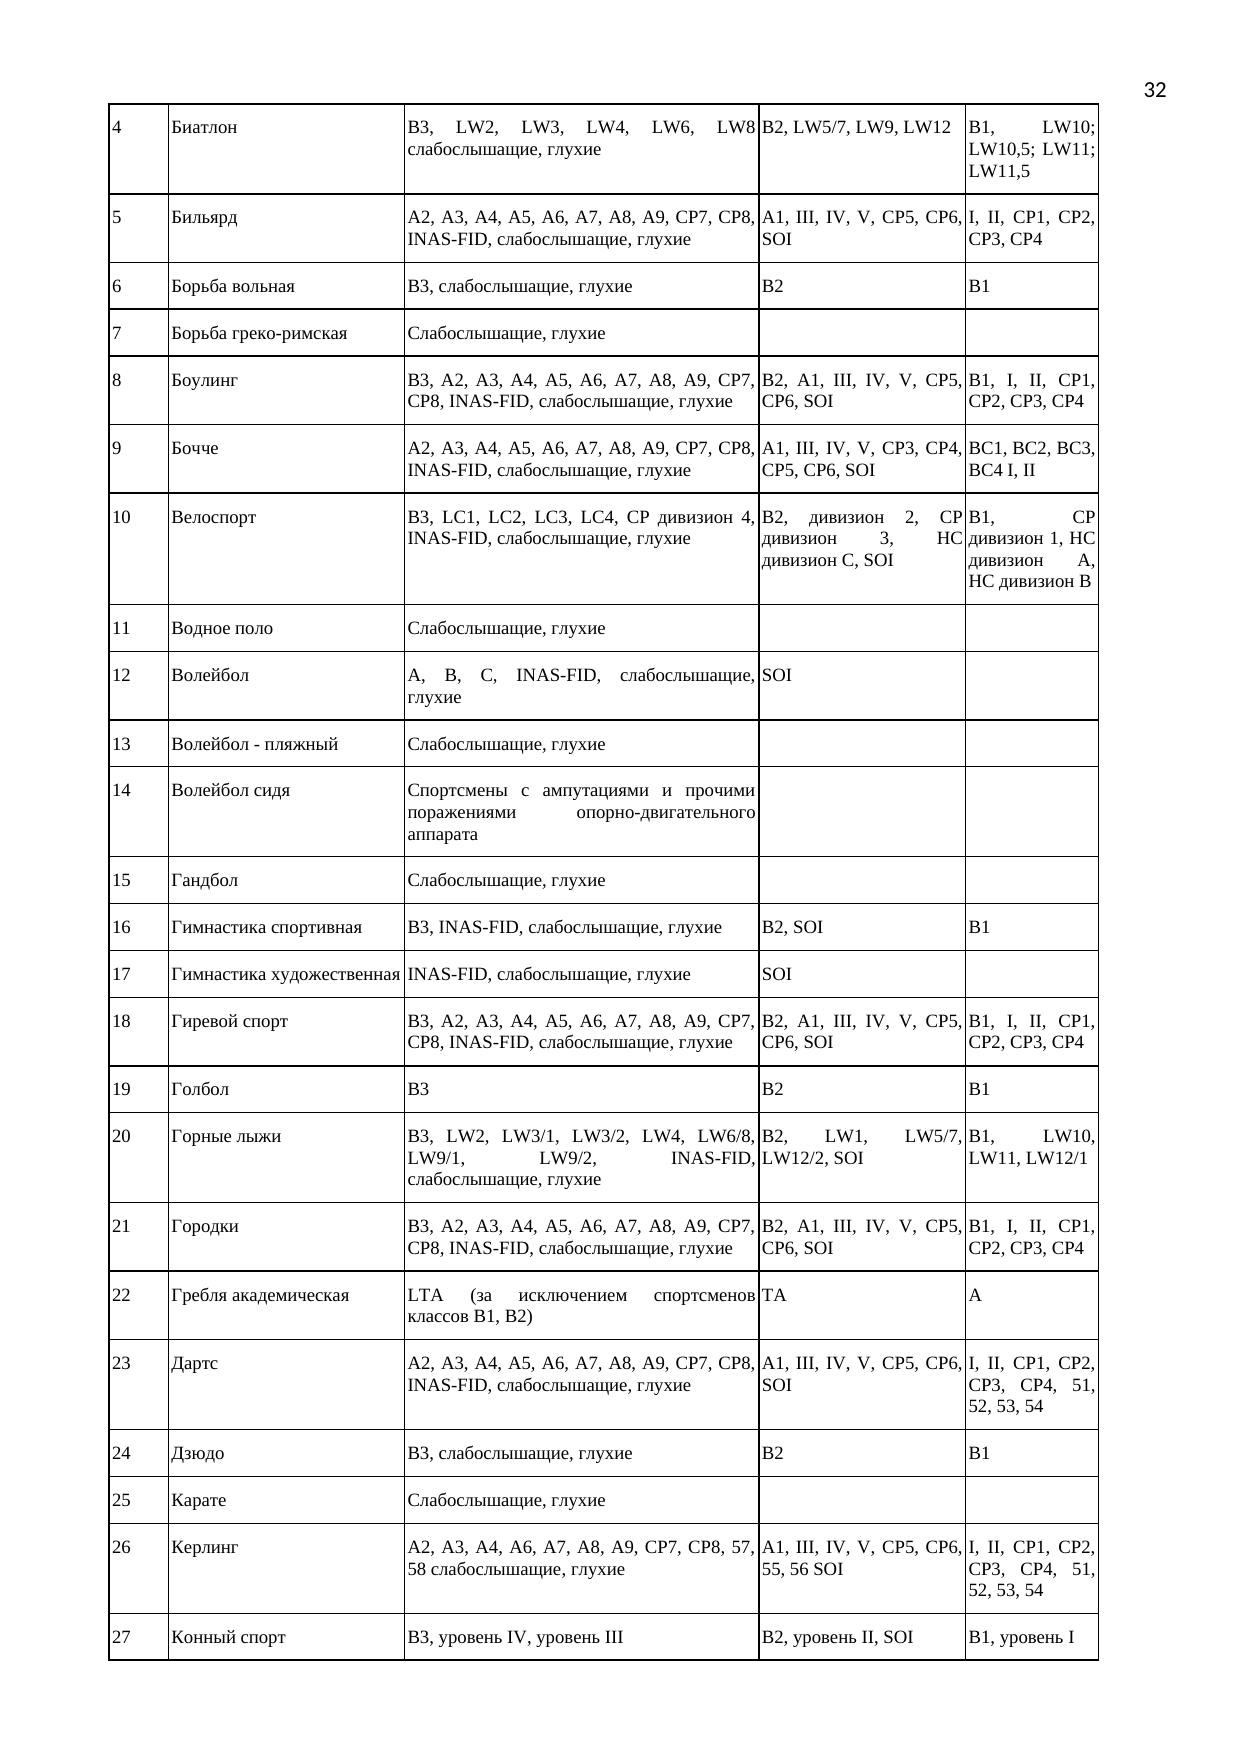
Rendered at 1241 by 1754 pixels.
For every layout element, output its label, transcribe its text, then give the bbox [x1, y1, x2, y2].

table_cell BC1, BC2, BC3, BC4 I, II [966, 425, 1098, 492]
table_cell Волейбол [169, 652, 404, 719]
table_cell B1, I, II, CP1, CP2, CP3, CP4 [966, 1203, 1098, 1270]
table_cell Спортсмены с ампутациями и прочими поражениями опорно-двигательного аппарата [405, 767, 758, 856]
table_cell B3 [405, 1067, 758, 1112]
table_cell B2, A1, III, IV, V, CP5, CP6, SOI [760, 357, 965, 424]
table_cell 15 [110, 857, 168, 903]
table_cell A, B, C, INAS-FID, слабослышащие, глухие [405, 652, 758, 719]
table_cell B3, INAS-FID, слабослышащие, глухие [405, 904, 758, 949]
table_cell [760, 767, 965, 856]
table_cell B2 [760, 263, 965, 308]
table_cell 26 [110, 1524, 168, 1612]
table_cell B3, слабослышащие, глухие [405, 1430, 758, 1476]
table_cell 17 [110, 951, 168, 996]
table_cell B1 [966, 904, 1098, 949]
table_cell I, II, CP1, CP2, CP3, CP4, 51, 52, 53, 54 [966, 1524, 1098, 1612]
table_cell 18 [110, 998, 168, 1065]
table_cell INAS-FID, слабослышащие, глухие [405, 951, 758, 996]
table_cell [966, 767, 1098, 856]
table_cell Гимнастика спортивная [169, 904, 404, 949]
table_cell Дзюдо [169, 1430, 404, 1476]
table_cell A2, A3, A4, A5, A6, A7, A8, A9, CP7, CP8, INAS-FID, слабослышащие, глухие [405, 1340, 758, 1429]
table_cell [966, 1477, 1098, 1522]
table_cell 8 [110, 357, 168, 424]
table_cell [966, 310, 1098, 355]
table_cell B2, A1, III, IV, V, CP5, CP6, SOI [760, 1203, 965, 1270]
table_cell Слабослышащие, глухие [405, 1477, 758, 1522]
table_cell B2, дивизион 2, CP дивизион 3, HC дивизион C, SOI [760, 494, 965, 604]
table_cell B3, LC1, LC2, LC3, LC4, CP дивизион 4, INAS-FID, слабослышащие, глухие [405, 494, 758, 604]
table_cell [760, 721, 965, 766]
table_cell Городки [169, 1203, 404, 1270]
table_cell [966, 721, 1098, 766]
table_cell Бильярд [169, 195, 404, 261]
table_cell B1, уровень I [966, 1614, 1098, 1659]
table_cell Слабослышащие, глухие [405, 721, 758, 766]
table_cell B3, A2, A3, A4, A5, A6, A7, A8, A9, CP7, CP8, INAS-FID, слабослышащие, глухие [405, 998, 758, 1065]
table_cell [760, 605, 965, 651]
table_cell 24 [110, 1430, 168, 1476]
table_cell SOI [760, 652, 965, 719]
table_cell 4 [110, 105, 168, 193]
table_cell 22 [110, 1272, 168, 1339]
table_cell B2, A1, III, IV, V, CP5, CP6, SOI [760, 998, 965, 1065]
table_cell A1, III, IV, V, CP5, CP6, SOI [760, 1340, 965, 1429]
table_cell Гребля академическая [169, 1272, 404, 1339]
table_cell B3, LW2, LW3/1, LW3/2, LW4, LW6/8, LW9/1, LW9/2, INAS-FID, слабослышащие, глухие [405, 1113, 758, 1202]
table_cell [966, 605, 1098, 651]
table_cell B1, LW10, LW11, LW12/1 [966, 1113, 1098, 1202]
table_cell Водное поло [169, 605, 404, 651]
table_cell Биатлон [169, 105, 404, 193]
table_cell [966, 652, 1098, 719]
table_cell 7 [110, 310, 168, 355]
table_cell Гиревой спорт [169, 998, 404, 1065]
table_cell Бочче [169, 425, 404, 492]
table_cell B2 [760, 1430, 965, 1476]
table_cell [760, 1477, 965, 1522]
table_cell B1 [966, 1430, 1098, 1476]
table_cell B3, A2, A3, A4, A5, A6, A7, A8, A9, CP7, CP8, INAS-FID, слабослышащие, глухие [405, 357, 758, 424]
table_cell B2 [760, 1067, 965, 1112]
table_cell B1, I, II, CP1, CP2, CP3, CP4 [966, 357, 1098, 424]
table_cell [966, 857, 1098, 903]
table_cell Волейбол - пляжный [169, 721, 404, 766]
table_cell B2, уровень II, SOI [760, 1614, 965, 1659]
table_cell LTA (за исключением спортсменов классов B1, B2) [405, 1272, 758, 1339]
table_cell B3, A2, A3, A4, A5, A6, A7, A8, A9, CP7, CP8, INAS-FID, слабослышащие, глухие [405, 1203, 758, 1270]
table_cell 19 [110, 1067, 168, 1112]
table_cell Борьба греко-римская [169, 310, 404, 355]
table_cell Керлинг [169, 1524, 404, 1612]
table_cell 20 [110, 1113, 168, 1202]
table_cell I, II, CP1, CP2, CP3, CP4 [966, 195, 1098, 261]
table_cell Гимнастика художественная [169, 951, 404, 996]
table_cell 27 [110, 1614, 168, 1659]
table_cell Гандбол [169, 857, 404, 903]
table_cell 5 [110, 195, 168, 261]
table_cell A1, III, IV, V, CP5, CP6, 55, 56 SOI [760, 1524, 965, 1612]
table_cell 25 [110, 1477, 168, 1522]
table_cell 9 [110, 425, 168, 492]
table_cell 21 [110, 1203, 168, 1270]
table_cell A1, III, IV, V, CP5, CP6, SOI [760, 195, 965, 261]
table_cell Боулинг [169, 357, 404, 424]
table_cell B1 [966, 263, 1098, 308]
table_cell B2, LW1, LW5/7, LW12/2, SOI [760, 1113, 965, 1202]
table_cell B3, уровень IV, уровень III [405, 1614, 758, 1659]
table_cell [760, 857, 965, 903]
table_cell 11 [110, 605, 168, 651]
table_cell TA [760, 1272, 965, 1339]
table_cell B2, LW5/7, LW9, LW12 [760, 105, 965, 193]
table_cell B2, SOI [760, 904, 965, 949]
table_cell Дартс [169, 1340, 404, 1429]
table_cell 14 [110, 767, 168, 856]
table_cell [760, 310, 965, 355]
table_cell I, II, CP1, CP2, CP3, CP4, 51, 52, 53, 54 [966, 1340, 1098, 1429]
table_cell 6 [110, 263, 168, 308]
table_cell B1, CP дивизион 1, HC дивизион A, HC дивизион B [966, 494, 1098, 604]
table_cell Борьба вольная [169, 263, 404, 308]
table_cell B1, LW10; LW10,5; LW11; LW11,5 [966, 105, 1098, 193]
table_cell A1, III, IV, V, CP3, CP4, CP5, CP6, SOI [760, 425, 965, 492]
table_cell 12 [110, 652, 168, 719]
table_cell B3, слабослышащие, глухие [405, 263, 758, 308]
table_cell [966, 951, 1098, 996]
table_cell Карате [169, 1477, 404, 1522]
table_cell Велоспорт [169, 494, 404, 604]
table_cell 23 [110, 1340, 168, 1429]
table_cell Слабослышащие, глухие [405, 605, 758, 651]
table_cell Слабослышащие, глухие [405, 310, 758, 355]
table_cell A [966, 1272, 1098, 1339]
table_cell Слабослышащие, глухие [405, 857, 758, 903]
table_cell Горные лыжи [169, 1113, 404, 1202]
table_cell B1, I, II, CP1, CP2, CP3, CP4 [966, 998, 1098, 1065]
table_cell B1 [966, 1067, 1098, 1112]
table_cell 16 [110, 904, 168, 949]
table_cell B3, LW2, LW3, LW4, LW6, LW8 слабослышащие, глухие [405, 105, 758, 193]
table_cell Голбол [169, 1067, 404, 1112]
table_cell A2, A3, A4, A6, A7, A8, A9, CP7, CP8, 57, 58 слабослышащие, глухие [405, 1524, 758, 1612]
table_cell Конный спорт [169, 1614, 404, 1659]
table_cell SOI [760, 951, 965, 996]
table_cell A2, A3, A4, A5, A6, A7, A8, A9, CP7, CP8, INAS-FID, слабослышащие, глухие [405, 425, 758, 492]
table_cell 10 [110, 494, 168, 604]
table_cell 13 [110, 721, 168, 766]
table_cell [405, 195, 758, 261]
table_cell Волейбол сидя [169, 767, 404, 856]
